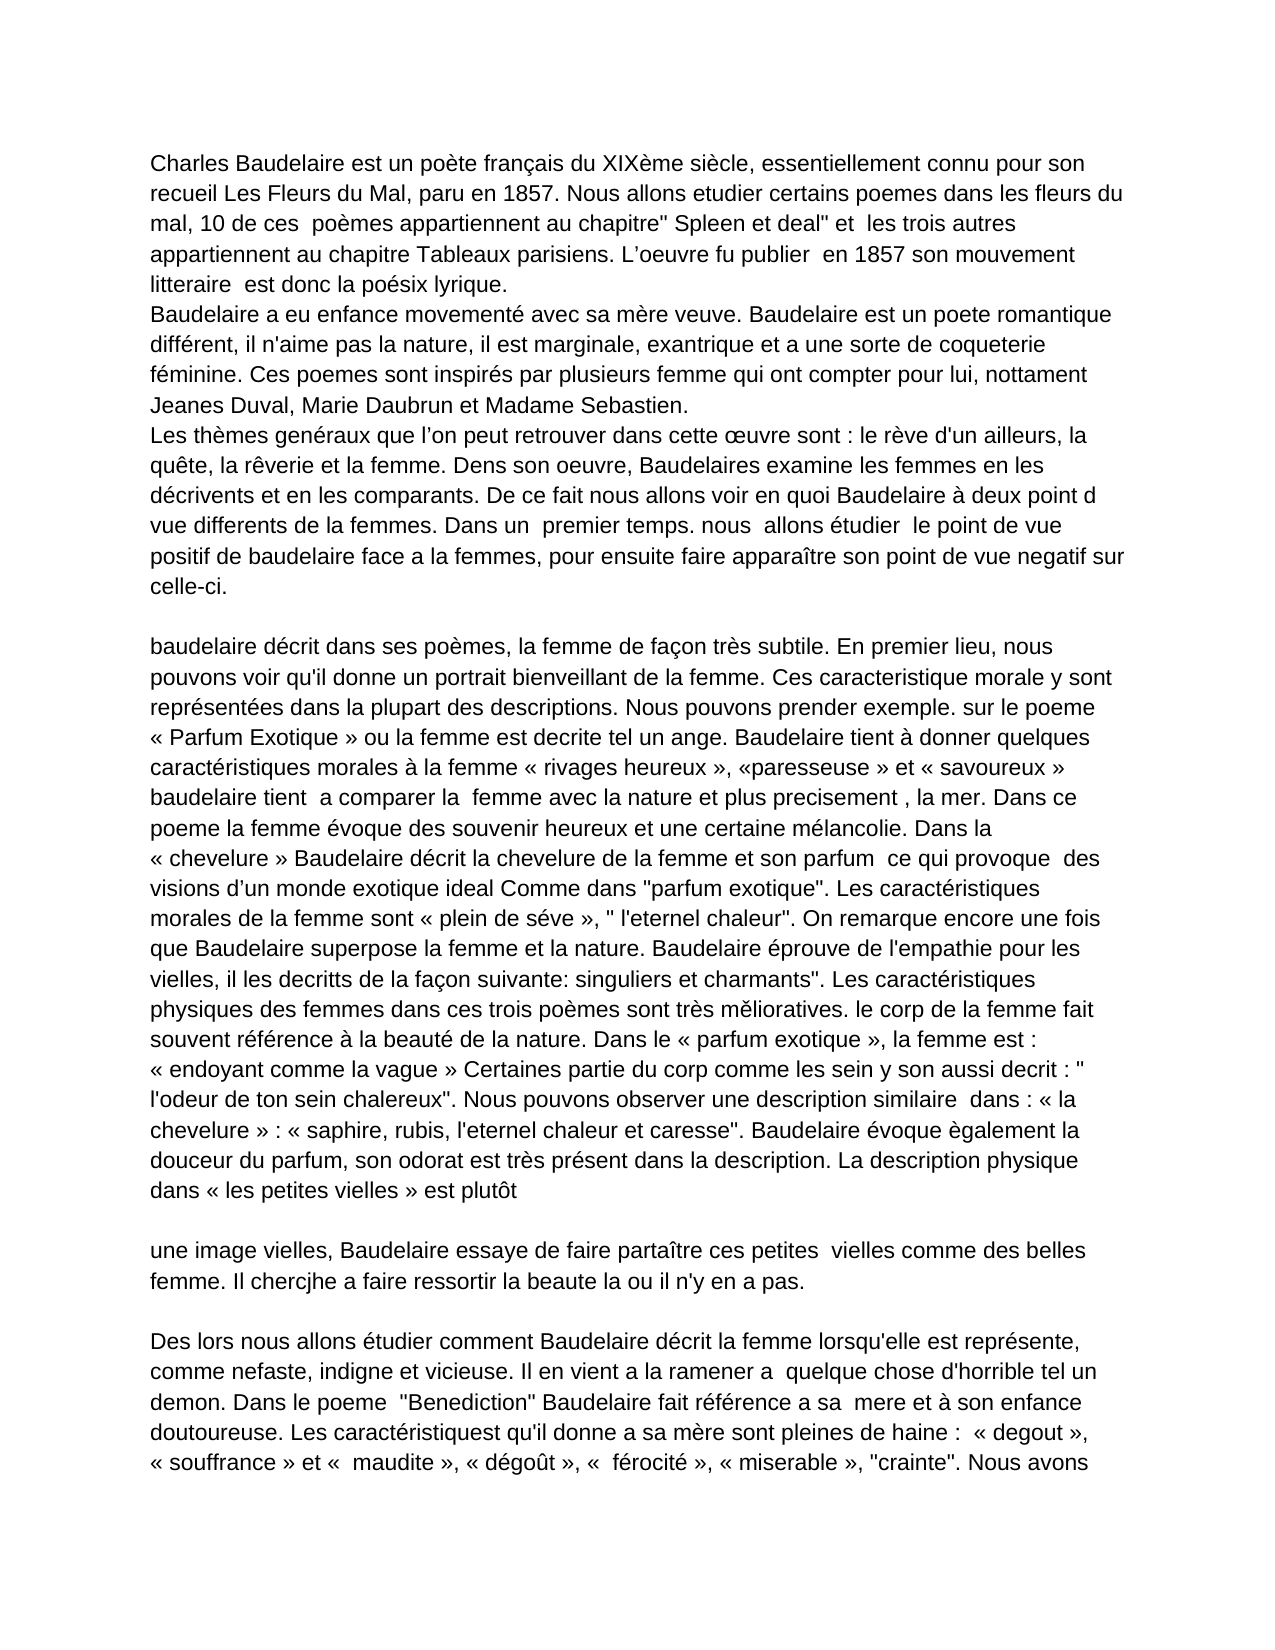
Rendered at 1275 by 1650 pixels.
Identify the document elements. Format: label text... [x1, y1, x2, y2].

text une image vielles, Baudelaire essaye de faire partaître ces petites vielles comme des belles femme. Il chercjhe a faire ressortir la beaute la ou il n'y en a pas. [150, 1237, 1125, 1294]
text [150, 1328, 1125, 1475]
text Baudelaire a eu enfance movementé avec sa mère veuve. Baudelaire est un poete romantique différent, il n'aime pas la nature, il est marginale, exantrique et a une sorte de coqueterie féminine. Ces poemes sont inspirés par plusieurs femme qui ont compter pour lui, nottament Jeanes Duval, Marie Daubrun et Madame Sebastien. [150, 301, 1125, 418]
text Charles Baudelaire est un poète français du XIXème siècle, essentiellement connu pour son recueil Les Fleurs du Mal, paru en 1857. Nous allons etudier certains poemes dans les fleurs du mal, 10 de ces poèmes appartiennent au chapitre" Spleen et deal" et les trois autres appartiennent au chapitre Tableaux parisiens. L’oeuvre fu publier en 1857 son mouvement litteraire est donc la poésix lyrique. [150, 150, 1125, 297]
text baudelaire décrit dans ses poèmes, la femme de façon très subtile. En premier lieu, nous pouvons voir qu'il donne un portrait bienveillant de la femme. Ces caracteristique morale y sont représentées dans la plupart des descriptions. Nous pouvons prender exemple. sur le poeme « Parfum Exotique » ou la femme est decrite tel un ange. Baudelaire tient à donner quelques caractéristiques morales à la femme « rivages heureux », «paresseuse » et « savoureux » baudelaire tient a comparer la femme avec la nature et plus precisement , la mer. Dans ce poeme la femme évoque des souvenir heureux et une certaine mélancolie. Dans la « chevelure » Baudelaire décrit la chevelure de la femme et son parfum ce qui provoque des visions d’un monde exotique ideal Comme dans "parfum exotique". Les caractéristiques morales de la femme sont « plein de séve », " l'eternel chaleur". On remarque encore une fois que Baudelaire superpose la femme et la nature. Baudelaire éprouve de l'empathie pour les vielles, il les decritts de la façon suivante: singuliers et charmants". Les caractéristiques physiques des femmes dans ces trois poèmes sont très mělioratives. le corp de la femme fait souvent référence à la beauté de la nature. Dans le « parfum exotique », la femme est : « endoyant comme la vague » Certaines partie du corp comme les sein y son aussi decrit : " l'odeur de ton sein chalereux". Nous pouvons observer une description similaire dans : « la chevelure » : « saphire, rubis, l'eternel chaleur et caresse". Baudelaire évoque ègalement la douceur du parfum, son odorat est très présent dans la description. La description physique dans « les petites vielles » est plutôt [150, 633, 1125, 1203]
text Les thèmes genéraux que l’on peut retrouver dans cette œuvre sont : le rève d'un ailleurs, la quête, la rêverie et la femme. Dens son oeuvre, Baudelaires examine les femmes en les décrivents et en les comparants. De ce fait nous allons voir en quoi Baudelaire à deux point d vue differents de la femmes. Dans un premier temps. nous allons étudier le point de vue positif de baudelaire face a la femmes, pour ensuite faire apparaître son point de vue negatif sur celle-ci. [150, 422, 1125, 599]
